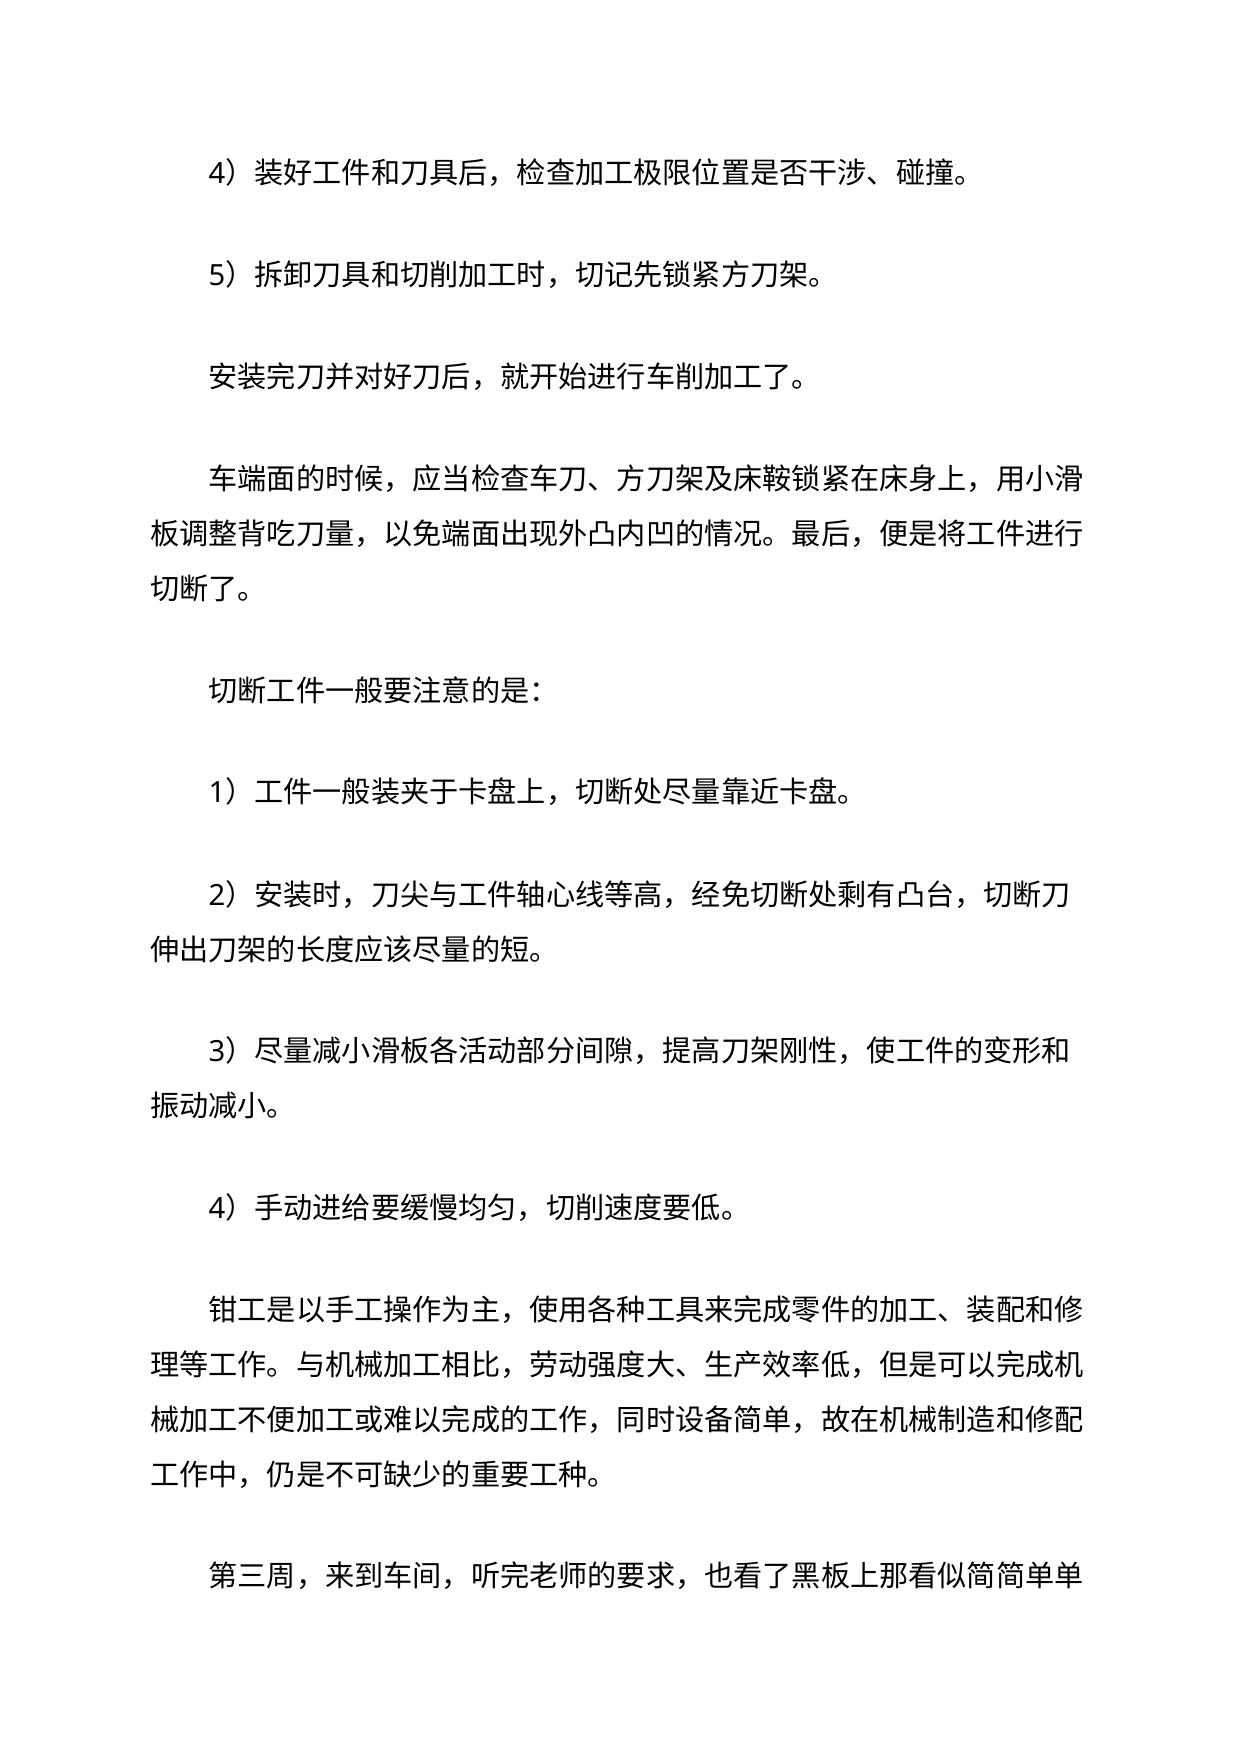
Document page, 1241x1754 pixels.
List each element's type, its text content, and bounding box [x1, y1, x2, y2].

text 4）手动进给要缓慢均匀，切削速度要低。 [150, 1184, 1090, 1227]
text 4）装好工件和刀具后，检查加工极限位置是否干涉、碰撞。 [150, 150, 1090, 192]
text 切断工件一般要注意的是： [150, 667, 1090, 709]
text 5）拆卸刀具和切削加工时，切记先锁紧方刀架。 [150, 252, 1090, 294]
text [150, 1553, 1090, 1595]
text 车端面的时候，应当检查车刀、方刀架及床鞍锁紧在床身上，用小滑板调整背吃刀量，以免端面出现外凸内凹的情况。最后，便是将工件进行切断了。 [150, 456, 1090, 608]
text 安装完刀并对好刀后，就开始进行车削加工了。 [150, 354, 1090, 396]
text 1）工件一般装夹于卡盘上，切断处尽量靠近卡盘。 [150, 769, 1090, 811]
text 2）安装时，刀尖与工件轴心线等高，经免切断处剩有凸台，切断刀伸出刀架的长度应该尽量的短。 [150, 871, 1090, 968]
text 钳工是以手工操作为主，使用各种工具来完成零件的加工、装配和修理等工作。与机械加工相比，劳动强度大、生产效率低，但是可以完成机械加工不便加工或难以完成的工作，同时设备简单，故在机械制造和修配工作中，仍是不可缺少的重要工种。 [150, 1287, 1090, 1493]
text 3）尽量减小滑板各活动部分间隙，提高刀架刚性，使工件的变形和振动减小。 [150, 1028, 1090, 1125]
